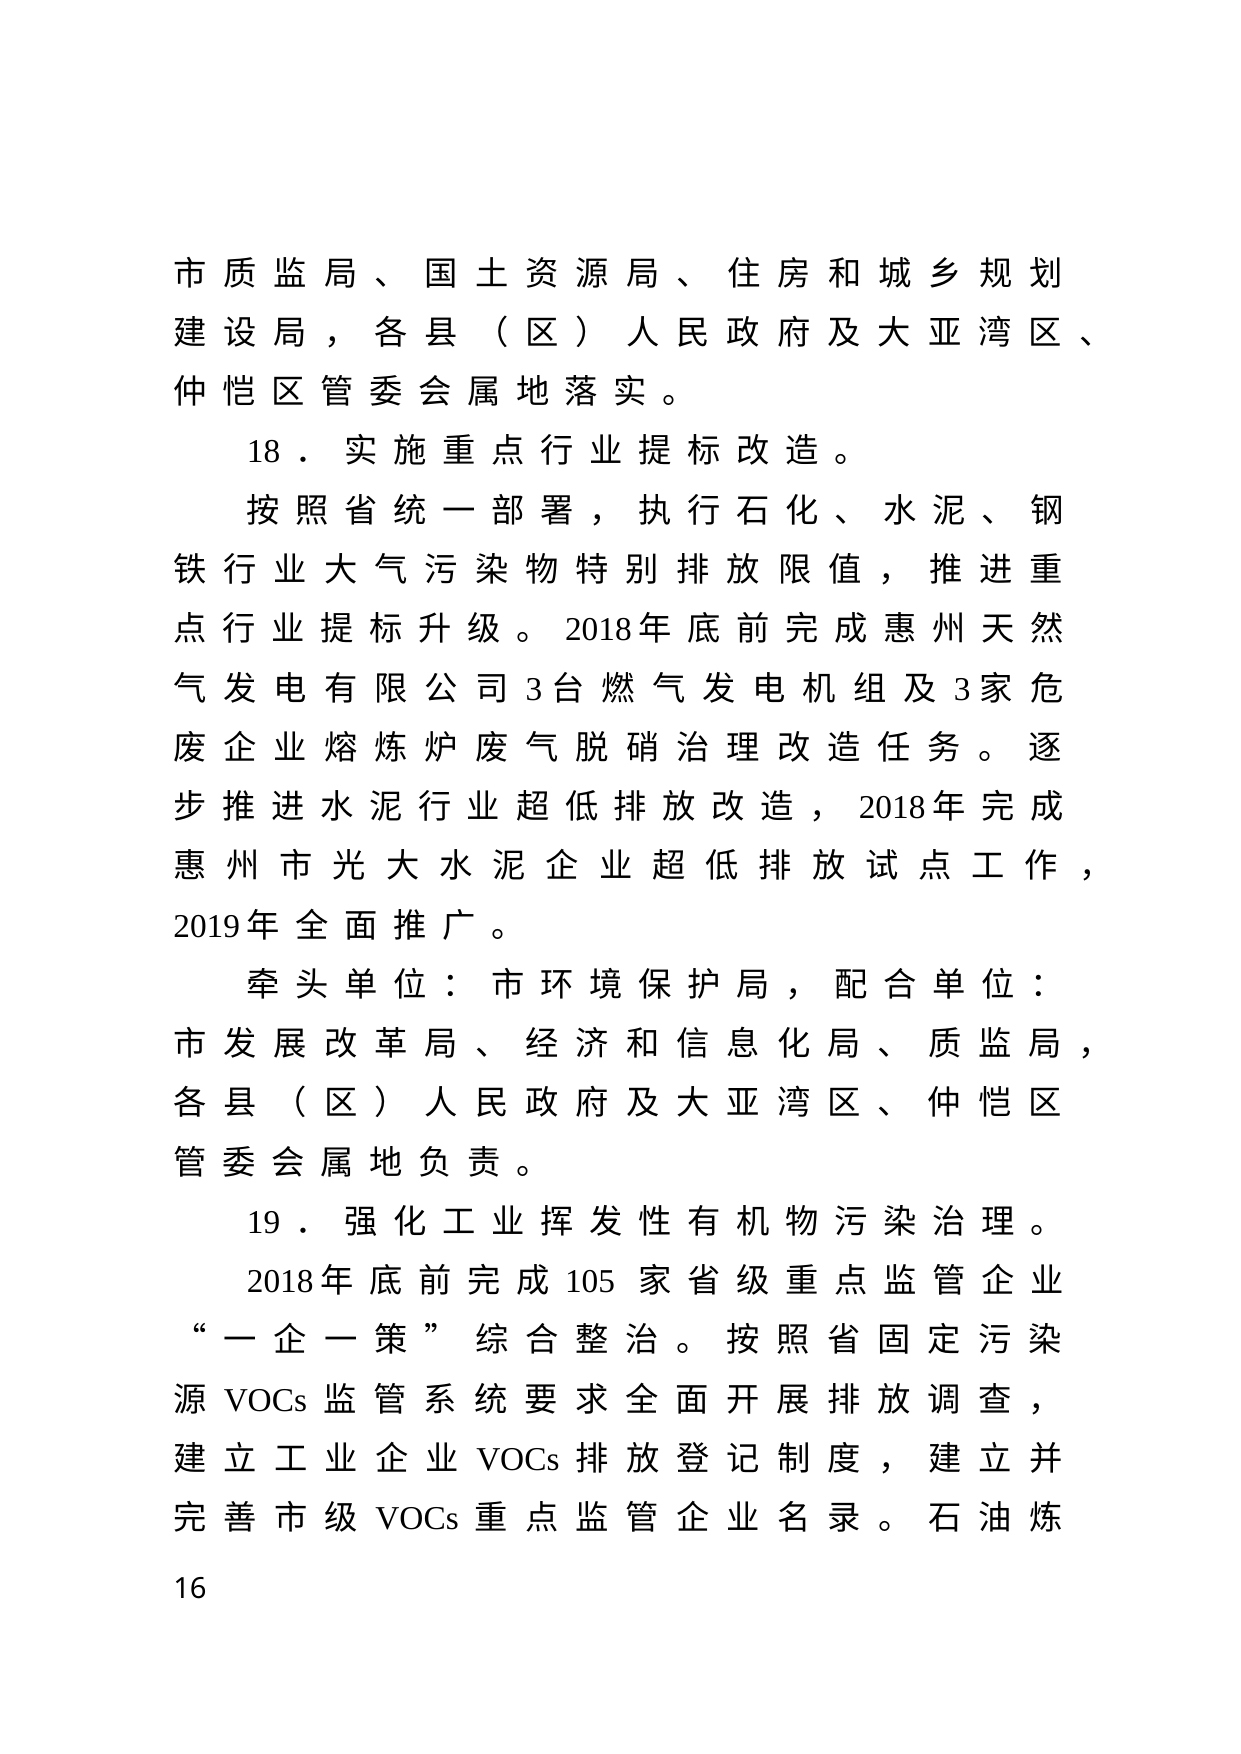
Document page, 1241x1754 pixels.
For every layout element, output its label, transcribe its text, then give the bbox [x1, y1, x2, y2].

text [173, 241, 1079, 419]
text 19．强化工业挥发性有机物污染治理。 [173, 1189, 1079, 1248]
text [173, 1248, 1079, 1545]
text 按照省统一部署，执行石化、水泥、钢铁行业大气污染物特别排放限值，推进重点行业提标升级。2018年底前完成惠州天然气发电有限公司3台燃气发电机组及3家危废企业熔炼炉废气脱硝治理改造任务。逐步推进水泥行业超低排放改造，2018年完成惠州市光大水泥企业超低排放试点工作，2019年全面推广。 [173, 478, 1079, 952]
text 18．实施重点行业提标改造。 [173, 419, 1079, 478]
text 牵头单位：市环境保护局，配合单位：市发展改革局、经济和信息化局、质监局，各县（区）人民政府及大亚湾区、仲恺区管委会属地负责。 [173, 952, 1079, 1189]
